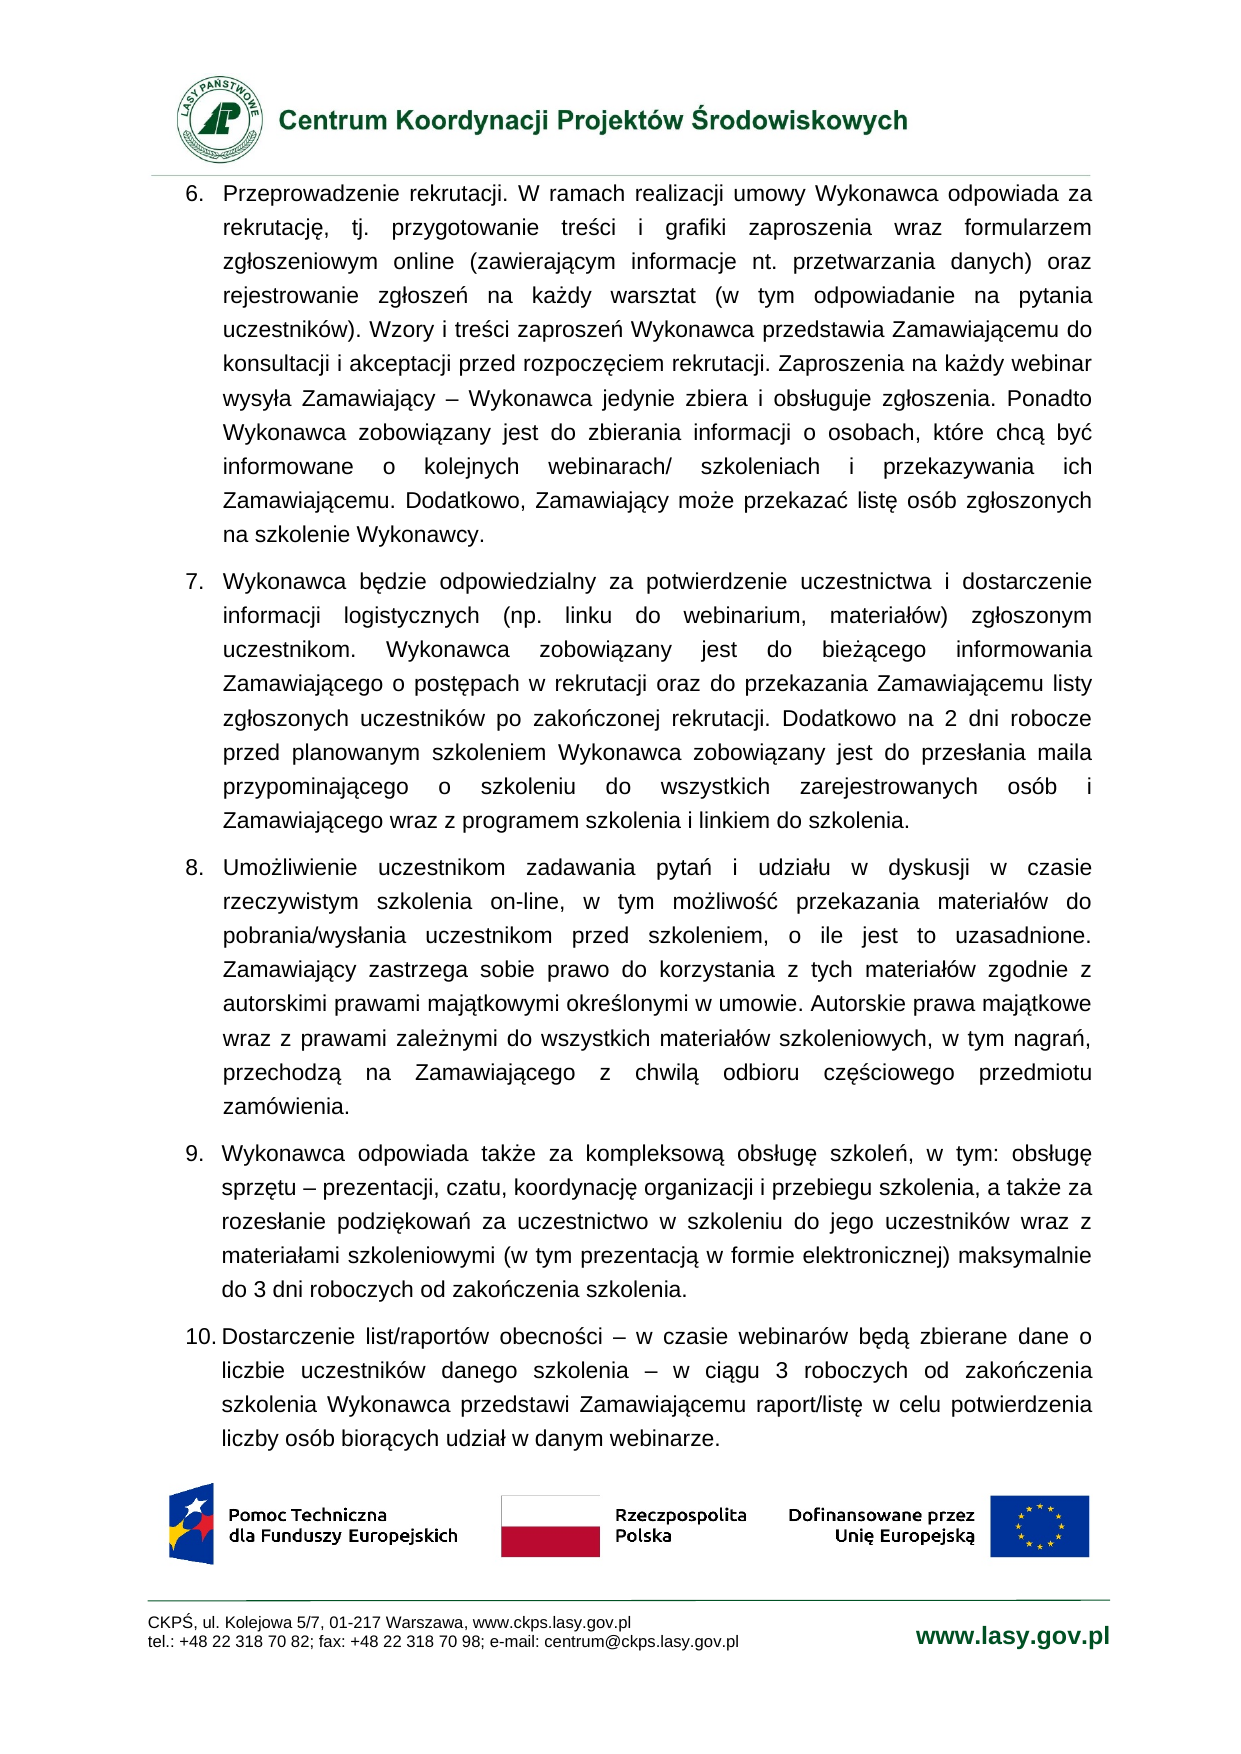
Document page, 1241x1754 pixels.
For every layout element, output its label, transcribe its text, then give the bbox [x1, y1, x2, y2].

list Wykonawca będzie odpowiedzialny za potwierdzenie uczestnictwa i dostarczenie informacji logistycznych (np. linku do webinarium, materiałów) zgłoszonym uczestnikom. Wykonawca zobowiązany jest do bieżącego informowania Zamawiającego o postępach w rekrutacji oraz do przekazania Zamawiającemu listy zgłoszonych uczestników po zakończonej rekrutacji. Dodatkowo na 2 dni robocze przed planowanym szkoleniem Wykonawca zobowiązany jest do przesłania maila przypominającego o szkoleniu do wszystkich zarejestrowanych osób i Zamawiającego wraz z programem szkolenia i linkiem do szkolenia. [185, 568, 1093, 833]
list Przeprowadzenie rekrutacji. W ramach realizacji umowy Wykonawca odpowiada za rekrutację, tj. przygotowanie treści i grafiki zaproszenia wraz formularzem zgłoszeniowym online (zawierającym informacje nt. przetwarzania danych) oraz rejestrowanie zgłoszeń na każdy warsztat (w tym odpowiadanie na pytania uczestników). Wzory i treści zaproszeń Wykonawca przedstawia Zamawiającemu do konsultacji i akceptacji przed rozpoczęciem rekrutacji. Zaproszenia na każdy webinar wysyła Zamawiający – Wykonawca jedynie zbiera i obsługuje zgłoszenia. Ponadto Wykonawca zobowiązany jest do zbierania informacji o osobach, które chcą być informowane o kolejnych webinarach/ szkoleniach i przekazywania ich Zamawiającemu. Dodatkowo, Zamawiający może przekazać listę osób zgłoszonych na szkolenie Wykonawcy. [185, 180, 1093, 548]
picture [147, 1462, 1111, 1585]
list Umożliwienie uczestnikom zadawania pytań i udziału w dyskusji w czasie rzeczywistym szkolenia on-line, w tym możliwość przekazania materiałów do pobrania/wysłania uczestnikom przed szkoleniem, o ile jest to uzasadnione. Zamawiający zastrzega sobie prawo do korzystania z tych materiałów zgodnie z autorskimi prawami majątkowymi określonymi w umowie. Autorskie prawa majątkowe wraz z prawami zależnymi do wszystkich materiałów szkoleniowych, w tym nagrań, przechodzą na Zamawiającego z chwilą odbioru częściowego przedmiotu zamówienia. [185, 854, 1093, 1119]
list Wykonawca odpowiada także za kompleksową obsługę szkoleń, w tym: obsługę sprzętu – prezentacji, czatu, koordynację organizacji i przebiegu szkolenia, a także za rozesłanie podziękowań za uczestnictwo w szkoleniu do jego uczestników wraz z materiałami szkoleniowymi (w tym prezentacją w formie elektronicznej) maksymalnie do 3 dni roboczych od zakończenia szkolenia. [185, 1139, 1093, 1303]
picture [147, 73, 1093, 180]
list Dostarczenie list/raportów obecności – w czasie webinarów będą zbierane dane o liczbie uczestników danego szkolenia – w ciągu 3 roboczych od zakończenia szkolenia Wykonawca przedstawi Zamawiającemu raport/listę w celu potwierdzenia liczby osób biorących udział w danym webinarze. [185, 1323, 1093, 1452]
